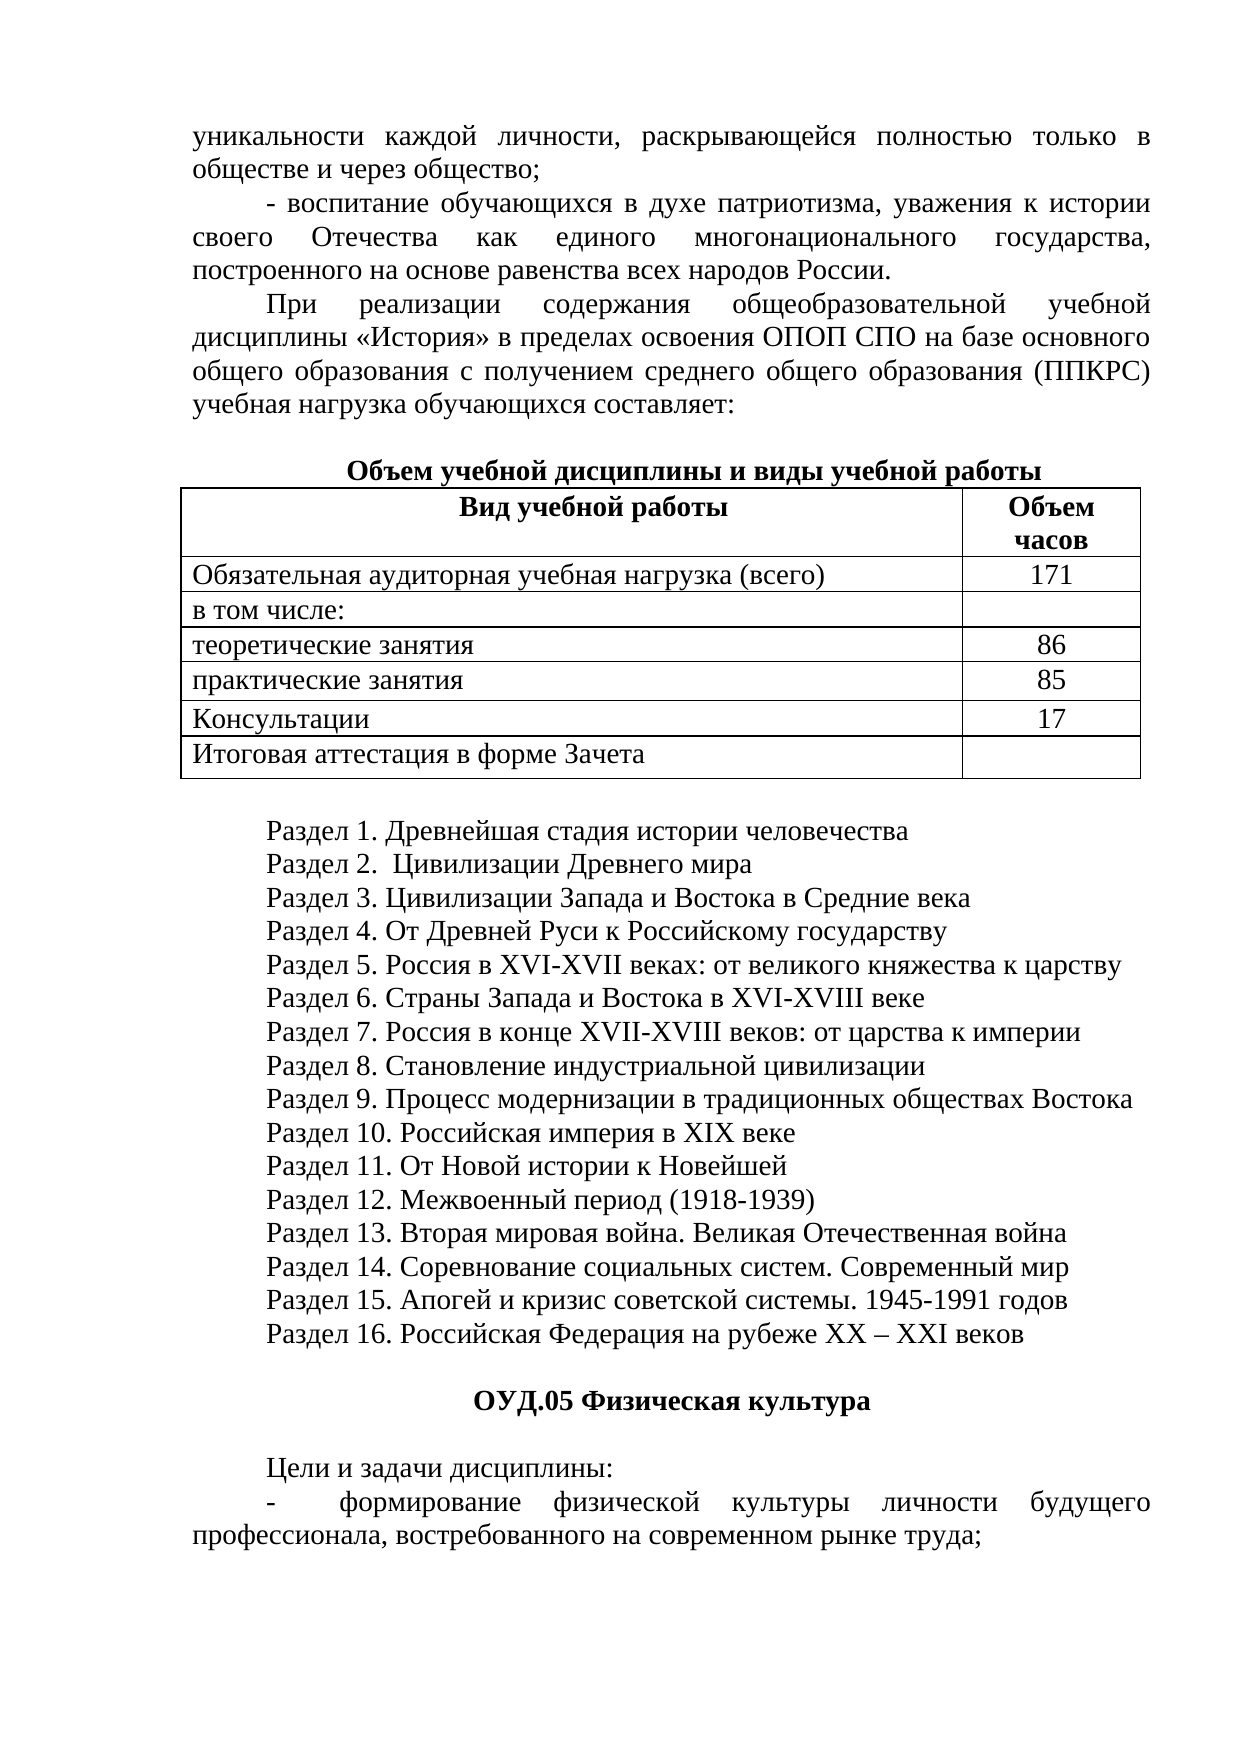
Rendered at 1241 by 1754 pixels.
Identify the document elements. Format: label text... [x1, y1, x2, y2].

table_cell [963, 592, 1140, 626]
text Раздел 15. Апогей и кризис советской системы. 1945-1991 годов [192, 1282, 1152, 1316]
text Раздел 8. Становление индустриальной цивилизации [192, 1048, 1152, 1081]
table_cell теоретические занятия [182, 628, 962, 661]
text При реализации содержания общеобразовательной учебной дисциплины «История» в пределах освоения ОПОП СПО на базе основного общего образования с получением среднего общего образования (ППКРС) учебная нагрузка обучающихся составляет: [192, 286, 1152, 420]
text Раздел 7. Россия в конце XVII-XVIII веков: от царства к империи [192, 1014, 1152, 1048]
table_header Объем часов [963, 489, 1140, 556]
table_cell в том числе: [182, 592, 962, 626]
text Объем учебной дисциплины и виды учебной работы [192, 453, 1152, 487]
table_cell 171 [963, 557, 1140, 591]
text Раздел 4. От Древней Руси к Российскому государству [192, 913, 1152, 947]
text Раздел 11. От Новой истории к Новейшей [192, 1148, 1152, 1182]
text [192, 118, 1152, 185]
text - формирование физической культуры личности будущего профессионала, востребованного на современном рынке труда; [192, 1484, 1152, 1551]
table_cell Консультации [182, 701, 962, 735]
text ОУД.05 Физическая культура [192, 1383, 1152, 1417]
table_cell Обязательная аудиторная учебная нагрузка (всего) [182, 557, 962, 591]
text Раздел 16. Российская Федерация на рубеже ХХ – ХХI веков [192, 1316, 1152, 1349]
table_header Вид учебной работы [182, 489, 962, 556]
text Раздел 9. Процесс модернизации в традиционных обществах Востока [192, 1081, 1152, 1115]
table_cell 85 [963, 662, 1140, 700]
text Раздел 14. Соревнование социальных систем. Современный мир [192, 1249, 1152, 1282]
text Раздел 1. Древнейшая стадия истории человечества [192, 813, 1152, 846]
text - воспитание обучающихся в духе патриотизма, уважения к истории своего Отечества как единого многонационального государства, построенного на основе равенства всех народов России. [192, 185, 1152, 286]
text Раздел 12. Межвоенный период (1918-1939) [192, 1182, 1152, 1215]
table_cell практические занятия [182, 662, 962, 700]
text Раздел 6. Страны Запада и Востока в XVI-XVIII веке [192, 981, 1152, 1014]
table_cell 86 [963, 628, 1140, 661]
text Раздел 3. Цивилизации Запада и Востока в Средние века [192, 880, 1152, 913]
text Раздел 5. Россия в XVI-XVII веках: от великого княжества к царству [192, 947, 1152, 981]
text Цели и задачи дисциплины: [192, 1450, 1152, 1484]
text Раздел 13. Вторая мировая война. Великая Отечественная война [192, 1215, 1152, 1249]
table_cell Итоговая аттестация в форме Зачета [182, 737, 962, 778]
text Раздел 2. Цивилизации Древнего мира [192, 846, 1152, 880]
text Раздел 10. Российская империя в XIX веке [192, 1115, 1152, 1148]
table_cell 17 [963, 701, 1140, 735]
table_cell [963, 737, 1140, 778]
